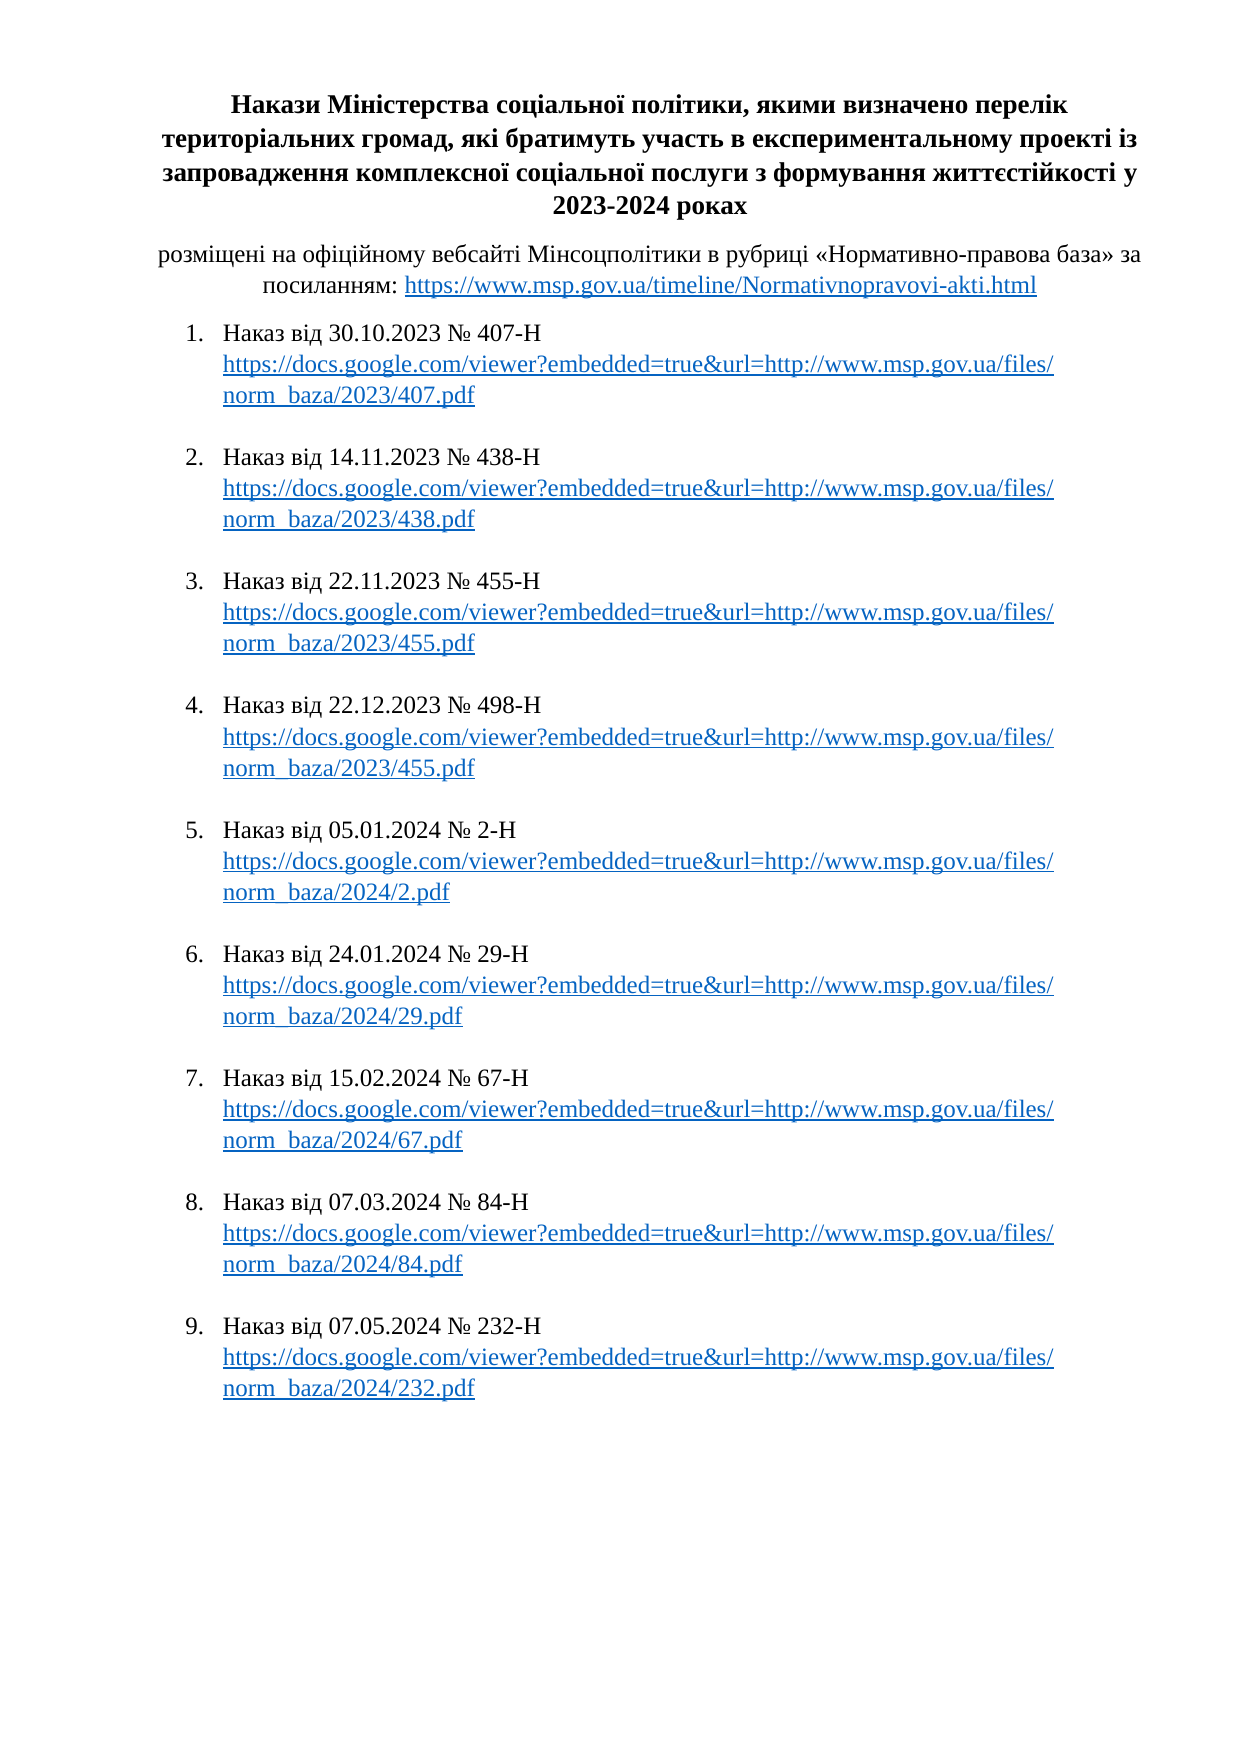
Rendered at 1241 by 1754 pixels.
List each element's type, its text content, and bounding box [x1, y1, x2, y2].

list https://docs.google.com/viewer?embedded=true&url=http://www.msp.gov.ua/files/norm_baza/2023/407.pdf [223, 349, 1152, 409]
list https://docs.google.com/viewer?embedded=true&url=http://www.msp.gov.ua/files/norm_baza/2024/232.pdf [223, 1342, 1152, 1402]
list https://docs.google.com/viewer?embedded=true&url=http://www.msp.gov.ua/files/norm_baza/2023/438.pdf [223, 473, 1152, 533]
list Наказ від 14.11.2023 № 438-Н [185, 442, 1152, 471]
list Наказ від 07.05.2024 № 232-Н [185, 1311, 1152, 1340]
list https://docs.google.com/viewer?embedded=true&url=http://www.msp.gov.ua/files/norm_baza/2024/84.pdf [223, 1218, 1152, 1278]
list https://docs.google.com/viewer?embedded=true&url=http://www.msp.gov.ua/files/norm_baza/2024/2.pdf [223, 846, 1152, 906]
list Наказ від 24.01.2024 № 29-Н [185, 939, 1152, 968]
list Наказ від 22.11.2023 № 455-Н [185, 566, 1152, 595]
list Наказ від 05.01.2024 № 2-Н [185, 815, 1152, 843]
list https://docs.google.com/viewer?embedded=true&url=http://www.msp.gov.ua/files/norm_baza/2023/455.pdf [223, 597, 1152, 657]
list Наказ від 15.02.2024 № 67-Н [185, 1063, 1152, 1092]
list Наказ від 30.10.2023 № 407-Н [185, 318, 1152, 347]
text Накази Міністерства соціальної політики, якими визначено перелік територіальних громад, які братимуть участь в експериментальному проекті із запровадження комплексної соціальної послуги з формування життєстійкості у 2023-2024 роках [148, 88, 1152, 220]
list https://docs.google.com/viewer?embedded=true&url=http://www.msp.gov.ua/files/norm_baza/2024/29.pdf [223, 970, 1152, 1030]
list Наказ від 07.03.2024 № 84-Н [185, 1187, 1152, 1216]
list Наказ від 22.12.2023 № 498-Н [185, 691, 1152, 719]
text розміщені на офіційному вебсайті Мінсоцполітики в рубриці «Нормативно-правова база» за посиланням: https://www.msp.gov.ua/timeline/Normativnopravovi-akti.html [148, 239, 1152, 299]
list https://docs.google.com/viewer?embedded=true&url=http://www.msp.gov.ua/files/norm_baza/2024/67.pdf [223, 1094, 1152, 1154]
list https://docs.google.com/viewer?embedded=true&url=http://www.msp.gov.ua/files/norm_baza/2023/455.pdf [223, 722, 1152, 781]
